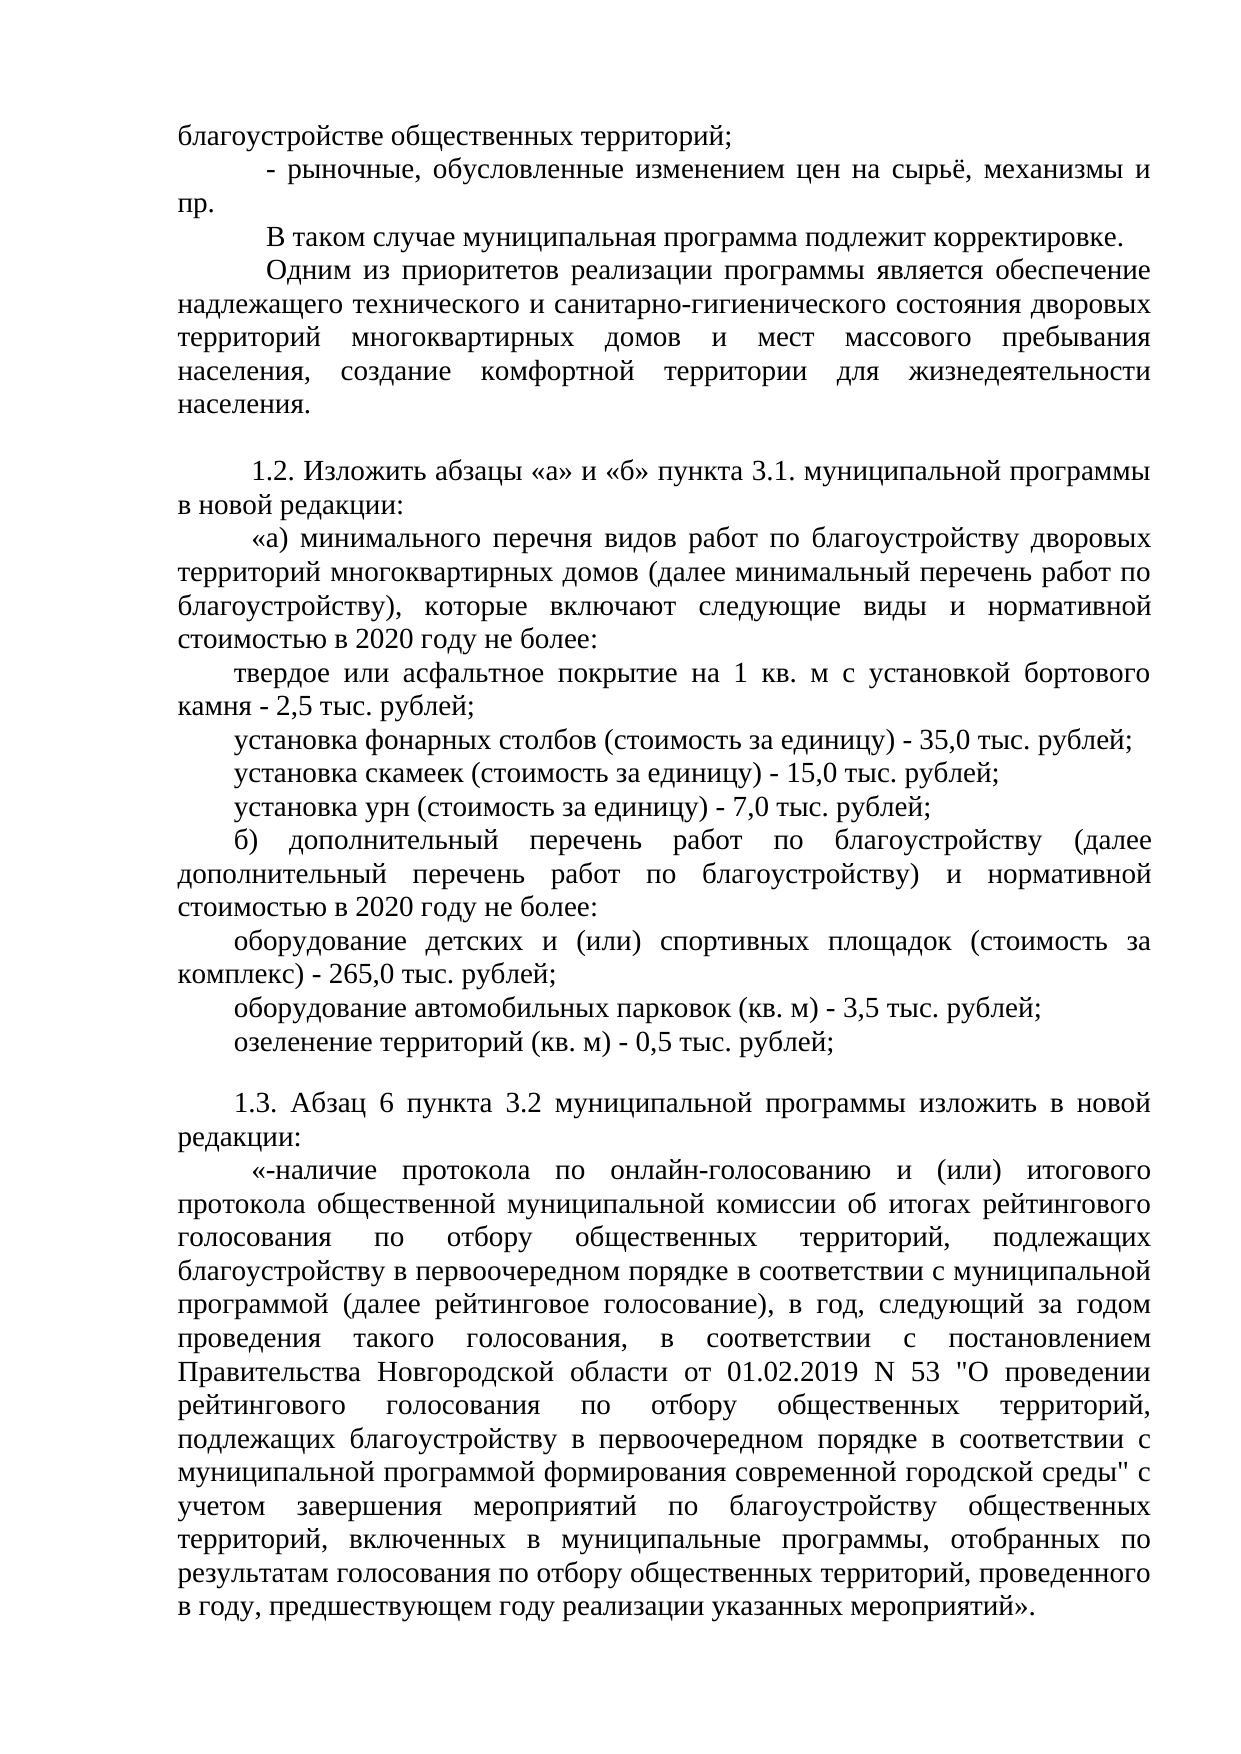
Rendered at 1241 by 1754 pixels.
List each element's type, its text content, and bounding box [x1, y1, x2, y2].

text твердое или асфальтное покрытие на 1 кв. м с установкой бортового камня - 2,5 тыс. рублей; [177, 655, 1152, 722]
text оборудование автомобильных парковок (кв. м) - 3,5 тыс. рублей; [177, 990, 1152, 1024]
text «а) минимального перечня видов работ по благоустройству дворовых территорий многоквартирных домов (далее минимальный перечень работ по благоустройству), которые включают следующие виды и нормативной стоимостью в 2020 году не более: [177, 521, 1152, 655]
text В таком случае муниципальная программа подлежит корректировке. [177, 219, 1152, 252]
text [177, 118, 1152, 152]
text установка урн (стоимость за единицу) - 7,0 тыс. рублей; [177, 789, 1152, 822]
text установка скамеек (стоимость за единицу) - 15,0 тыс. рублей; [177, 755, 1152, 789]
text оборудование детских и (или) спортивных площадок (стоимость за комплекс) - 265,0 тыс. рублей; [177, 923, 1152, 990]
text 1.3. Абзац 6 пункта 3.2 муниципальной программы изложить в новой редакции: [177, 1085, 1152, 1152]
text - рыночные, обусловленные изменением цен на сырьё, механизмы и пр. [177, 152, 1152, 219]
text 1.2. Изложить абзацы «а» и «б» пункта 3.1. муниципальной программы в новой редакции: [177, 453, 1152, 521]
text озеленение территорий (кв. м) - 0,5 тыс. рублей; [177, 1024, 1152, 1057]
text установка фонарных столбов (стоимость за единицу) - 35,0 тыс. рублей; [177, 722, 1152, 755]
text б) дополнительный перечень работ по благоустройству (далее дополнительный перечень работ по благоустройству) и нормативной стоимостью в 2020 году не более: [177, 822, 1152, 923]
text «-наличие протокола по онлайн-голосованию и (или) итогового протокола общественной муниципальной комиссии об итогах рейтингового голосования по отбору общественных территорий, подлежащих благоустройству в первоочередном порядке в соответствии с муниципальной программой (далее рейтинговое голосование), в год, следующий за годом проведения такого голосования, в соответствии с постановлением Правительства Новгородской области от 01.02.2019 N 53 "О проведении рейтингового голосования по отбору общественных территорий, подлежащих благоустройству в первоочередном порядке в соответствии с муниципальной программой формирования современной городской среды" с учетом завершения мероприятий по благоустройству общественных территорий, включенных в муниципальные программы, отобранных по результатам голосования по отбору общественных территорий, проведенного в году, предшествующем году реализации указанных мероприятий». [177, 1152, 1152, 1622]
text Одним из приоритетов реализации программы является обеспечение надлежащего технического и санитарно-гигиенического состояния дворовых территорий многоквартирных домов и мест массового пребывания населения, создание комфортной территории для жизнедеятельности населения. [177, 252, 1152, 420]
